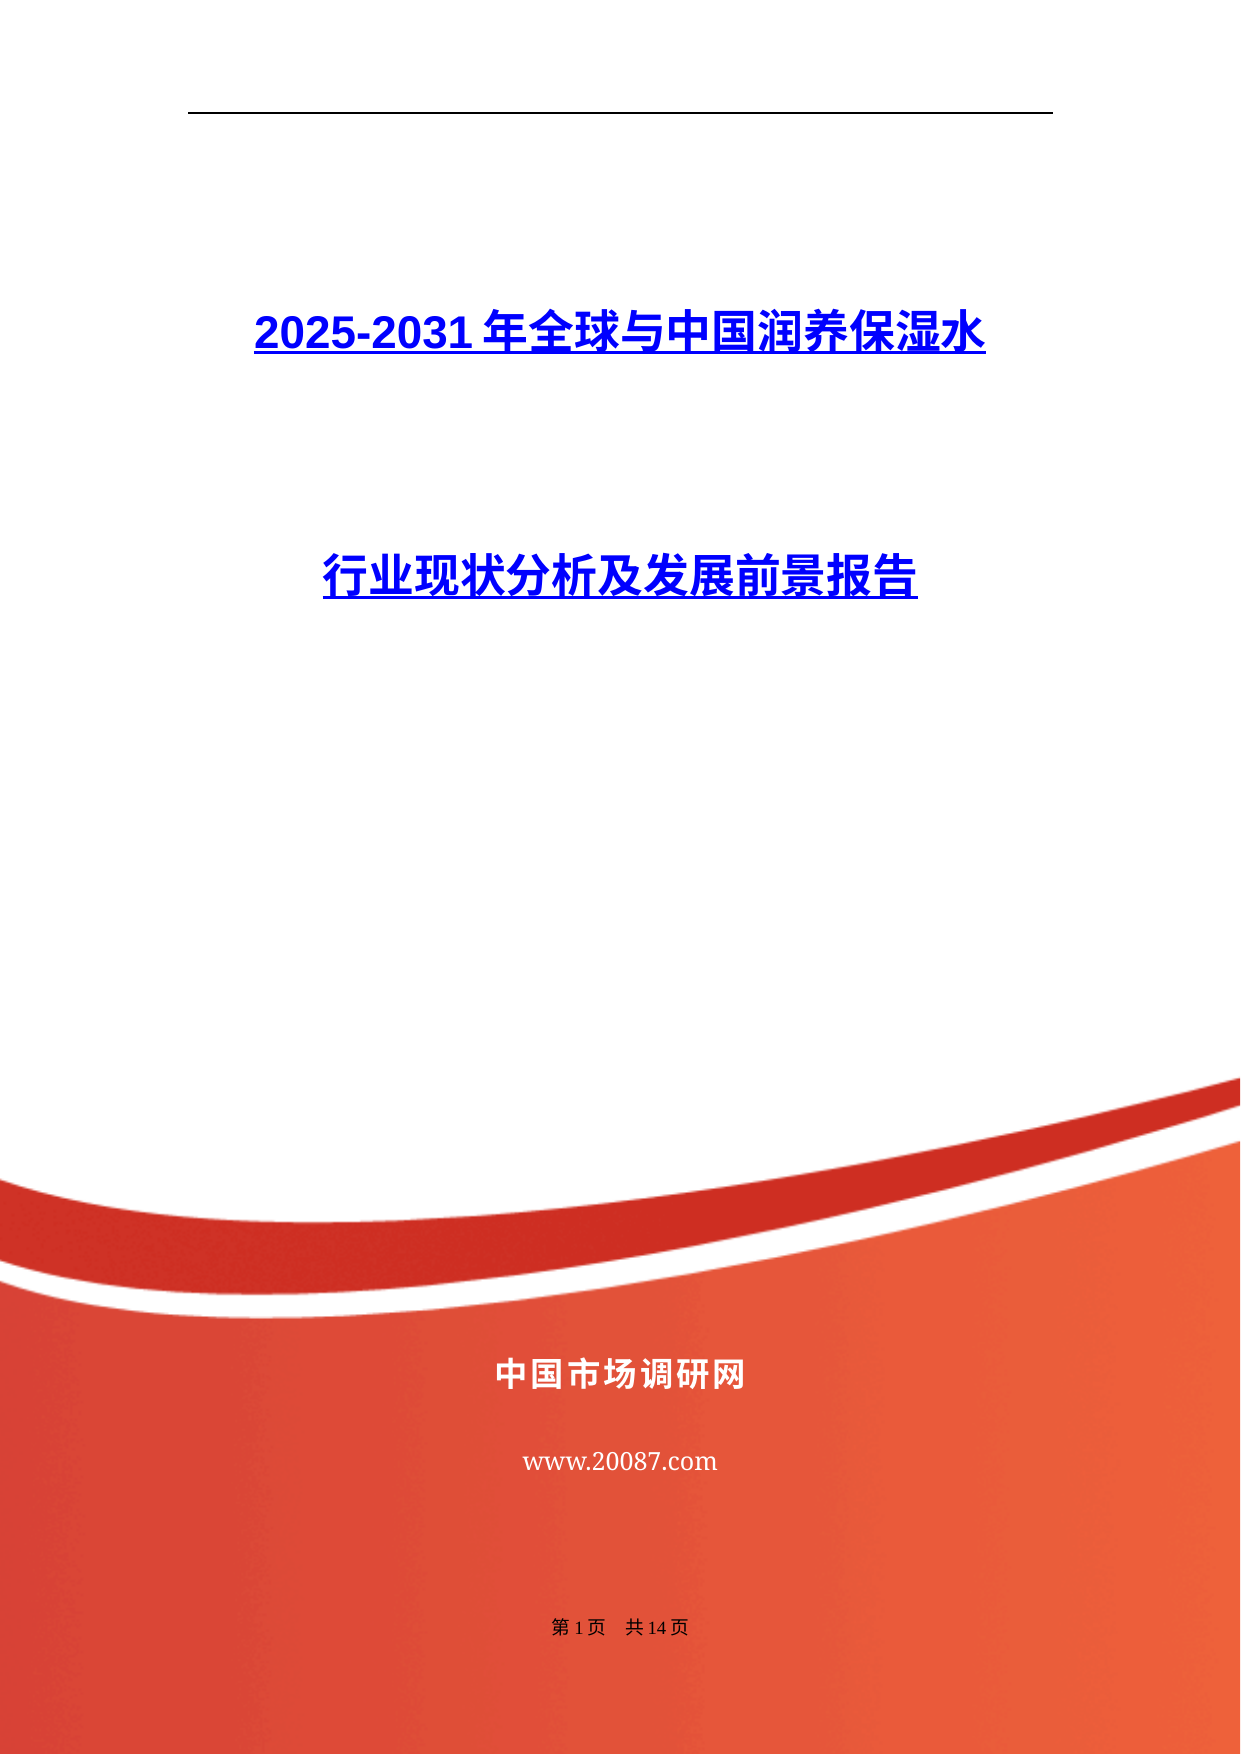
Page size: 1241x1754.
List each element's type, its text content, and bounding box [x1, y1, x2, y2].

subtitle 中国市场调研网 [187, 1339, 1053, 1404]
picture [0, 1006, 1241, 1754]
table_header 2025-2031年全球与中国润养保湿水行业现状分析及发展前景报告 [188, 207, 1053, 773]
text www.20087.com [187, 1428, 1053, 1493]
